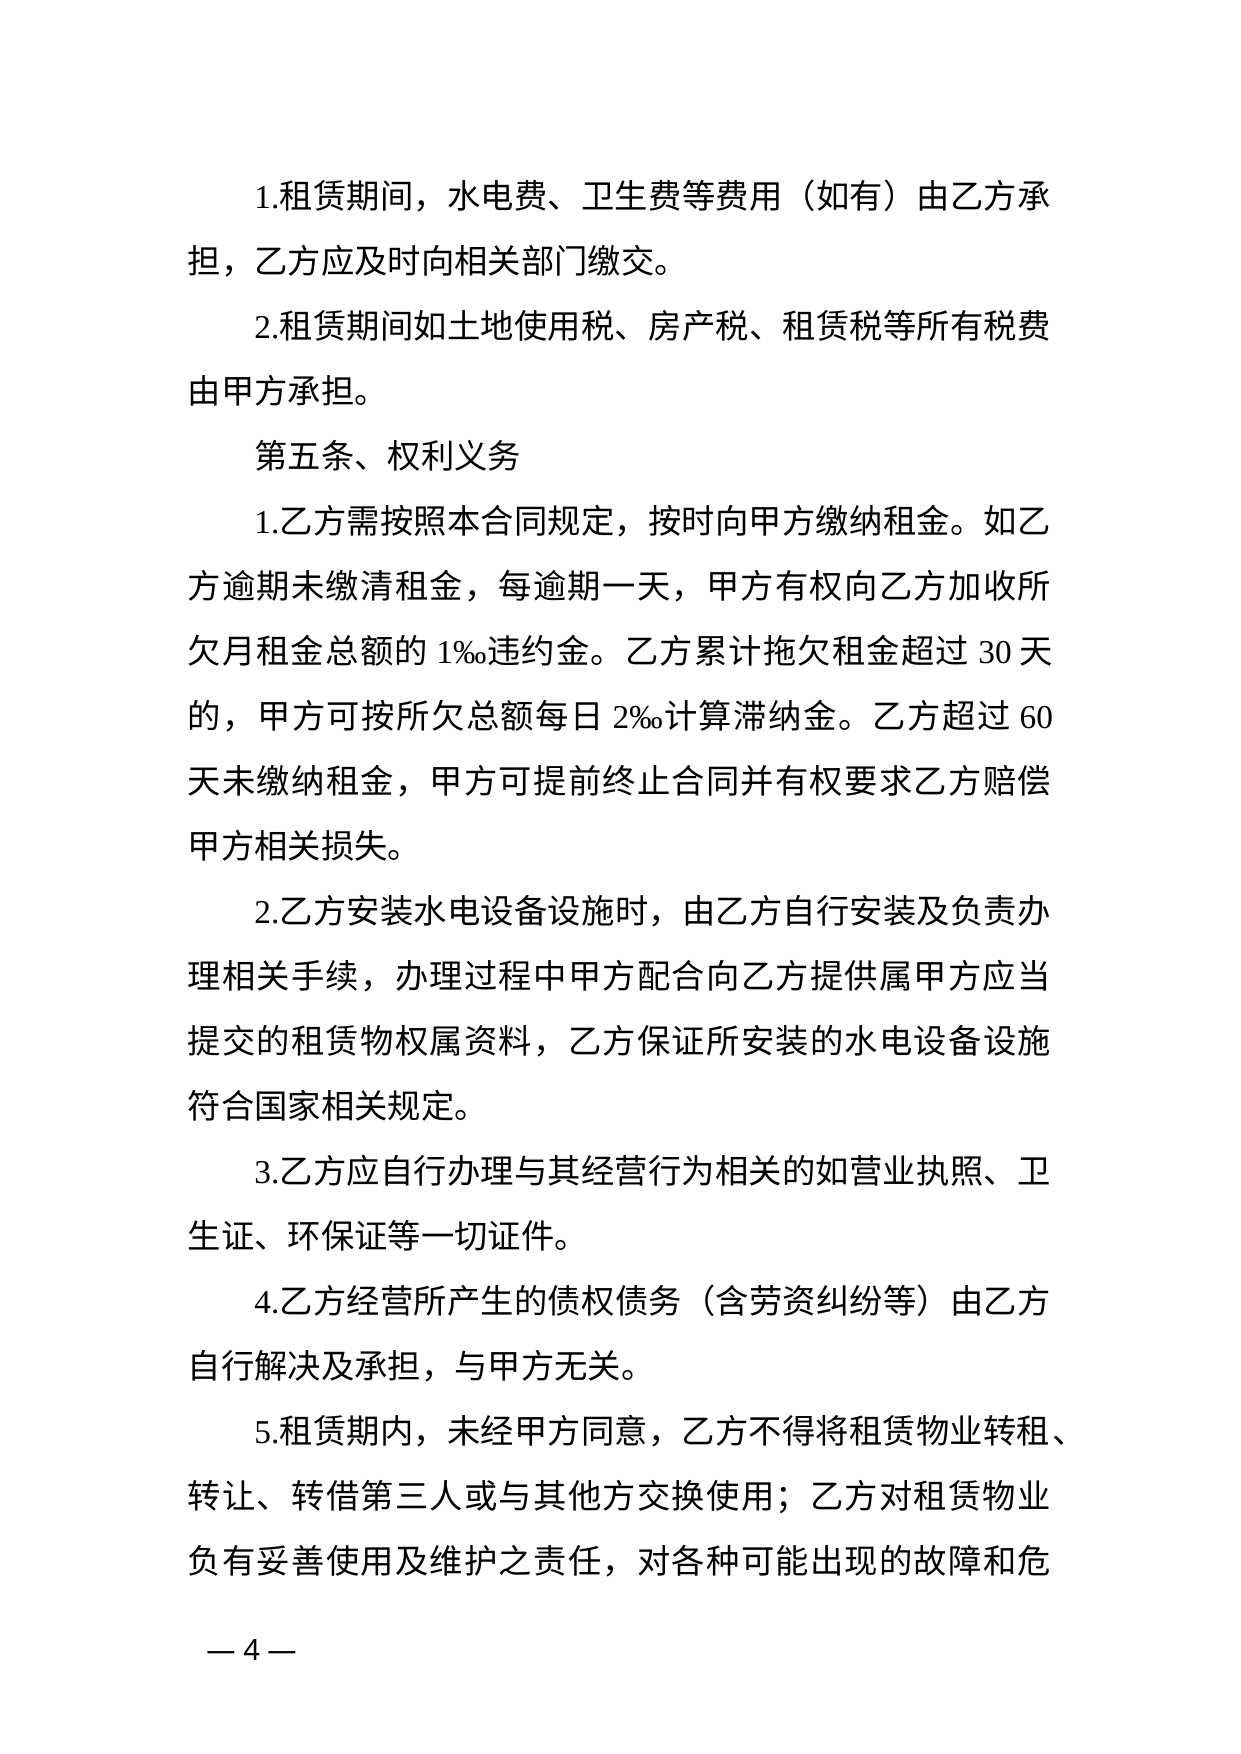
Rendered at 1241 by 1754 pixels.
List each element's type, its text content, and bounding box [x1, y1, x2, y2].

text 2.乙方安装水电设备设施时，由乙方自行安装及负责办理相关手续，办理过程中甲方配合向乙方提供属甲方应当提交的租赁物权属资料，乙方保证所安装的水电设备设施符合国家相关规定。 [187, 877, 1053, 1137]
text 3.乙方应自行办理与其经营行为相关的如营业执照、卫生证、环保证等一切证件。 [187, 1137, 1053, 1267]
text 4.乙方经营所产生的债权债务（含劳资纠纷等）由乙方自行解决及承担，与甲方无关。 [187, 1267, 1053, 1397]
text 1.乙方需按照本合同规定，按时向甲方缴纳租金。如乙方逾期未缴清租金，每逾期一天，甲方有权向乙方加收所欠月租金总额的1‰违约金。乙方累计拖欠租金超过30天的，甲方可按所欠总额每日2‰计算滞纳金。乙方超过60天未缴纳租金，甲方可提前终止合同并有权要求乙方赔偿甲方相关损失。 [187, 487, 1053, 877]
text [187, 1397, 1053, 1592]
text 第五条、权利义务 [187, 422, 1053, 487]
text 2.租赁期间如土地使用税、房产税、租赁税等所有税费由甲方承担。 [187, 292, 1053, 422]
text 1.租赁期间，水电费、卫生费等费用（如有）由乙方承担，乙方应及时向相关部门缴交。 [187, 162, 1053, 292]
